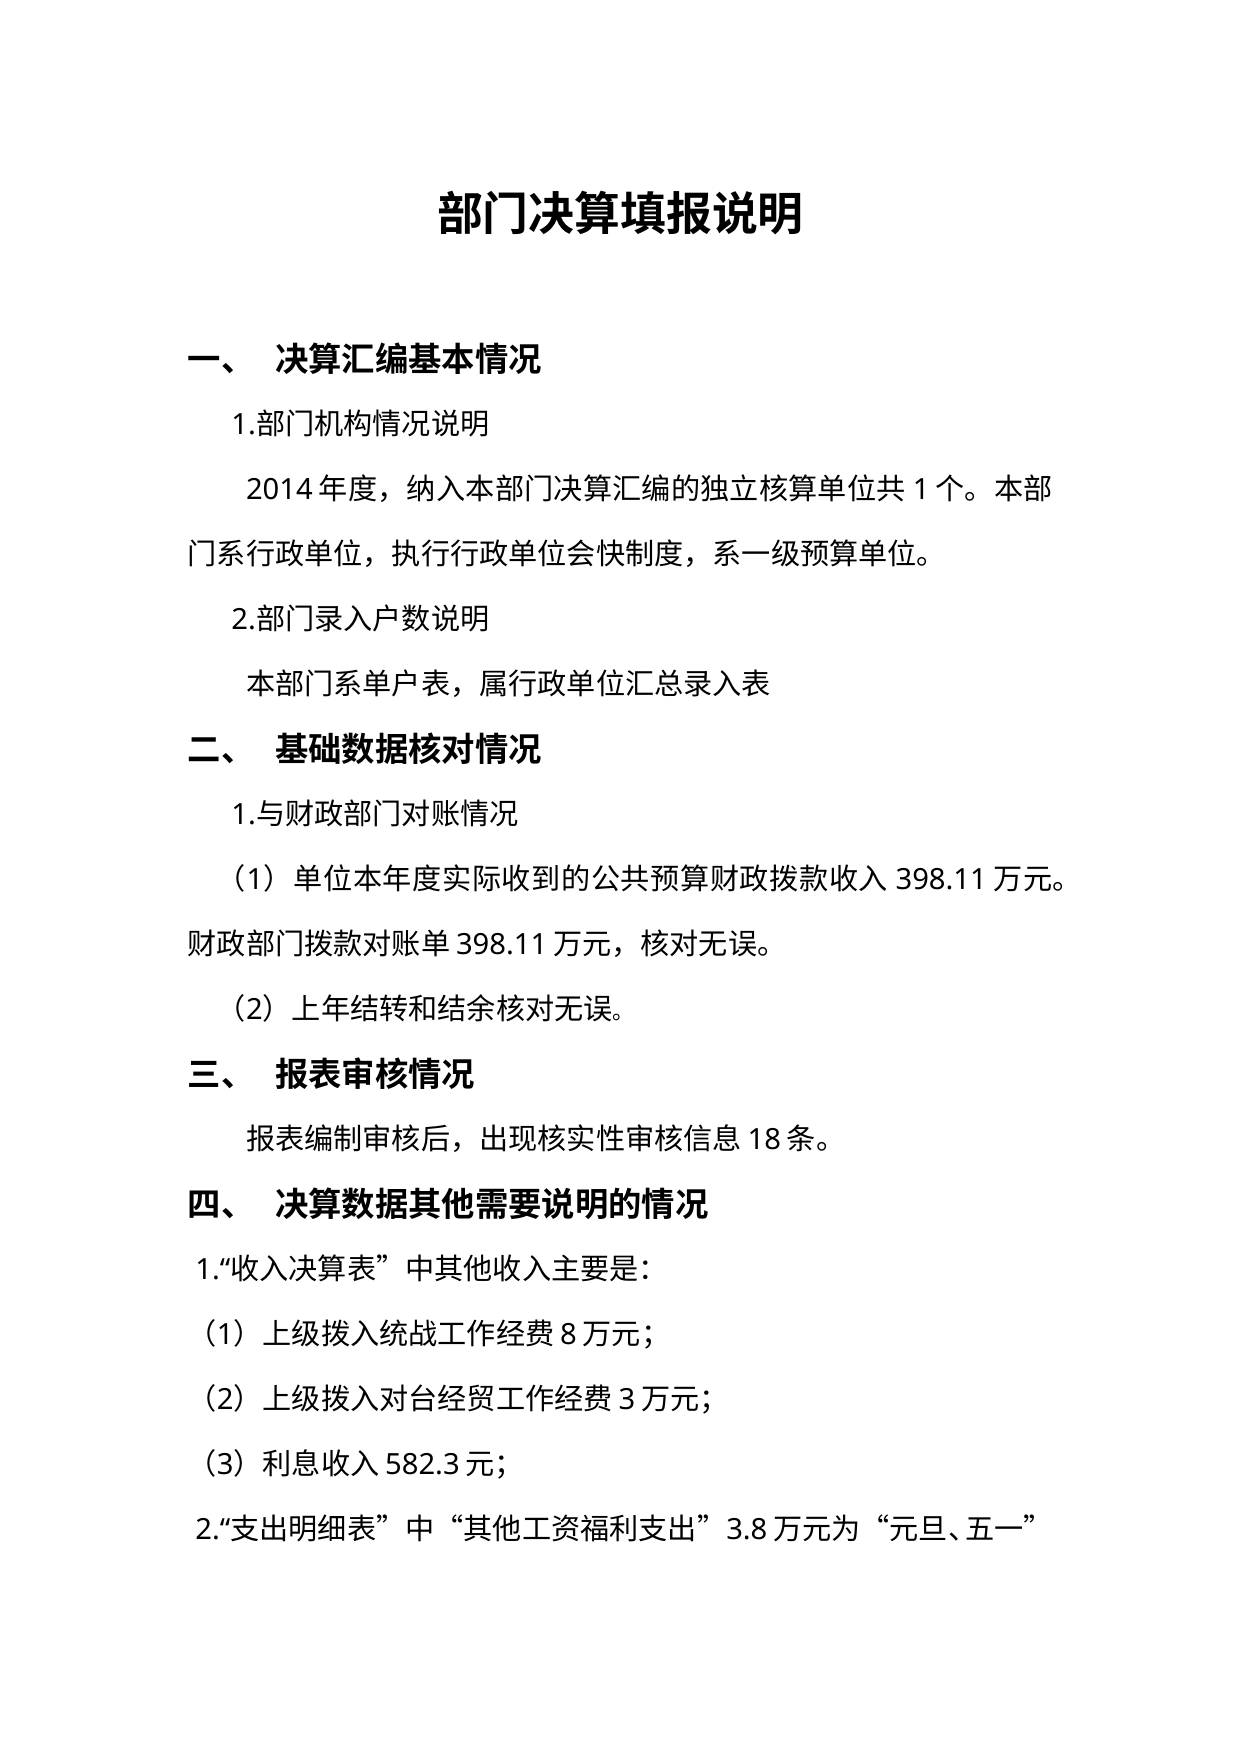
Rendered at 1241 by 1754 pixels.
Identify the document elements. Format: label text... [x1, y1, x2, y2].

text 报表编制审核后，出现核实性审核信息18条。 [187, 1104, 1053, 1169]
list 决算数据其他需要说明的情况 [187, 1169, 1053, 1234]
text （2）上级拨入对台经贸工作经费3万元； [187, 1364, 1053, 1429]
list 报表审核情况 [187, 1039, 1053, 1104]
text （1）上级拨入统战工作经费8万元； [187, 1299, 1053, 1364]
text 本部门系单户表，属行政单位汇总录入表 [187, 649, 1053, 714]
list 基础数据核对情况 [187, 714, 1053, 779]
text （3）利息收入582.3元； [187, 1429, 1053, 1494]
text （1）单位本年度实际收到的公共预算财政拨款收入398.11万元。财政部门拨款对账单398.11万元，核对无误。 [187, 844, 1053, 974]
text （2）上年结转和结余核对无误。 [187, 974, 1053, 1039]
list 决算汇编基本情况 [187, 324, 1053, 389]
text 1.部门机构情况说明 [187, 389, 1053, 454]
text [187, 1494, 1053, 1559]
text 部门决算填报说明 [187, 162, 1053, 259]
text 1.“收入决算表”中其他收入主要是： [187, 1234, 1053, 1299]
text 2.部门录入户数说明 [187, 584, 1053, 649]
text 2014年度，纳入本部门决算汇编的独立核算单位共1个。本部门系行政单位，执行行政单位会快制度，系一级预算单位。 [187, 454, 1053, 584]
text 1.与财政部门对账情况 [187, 779, 1053, 844]
